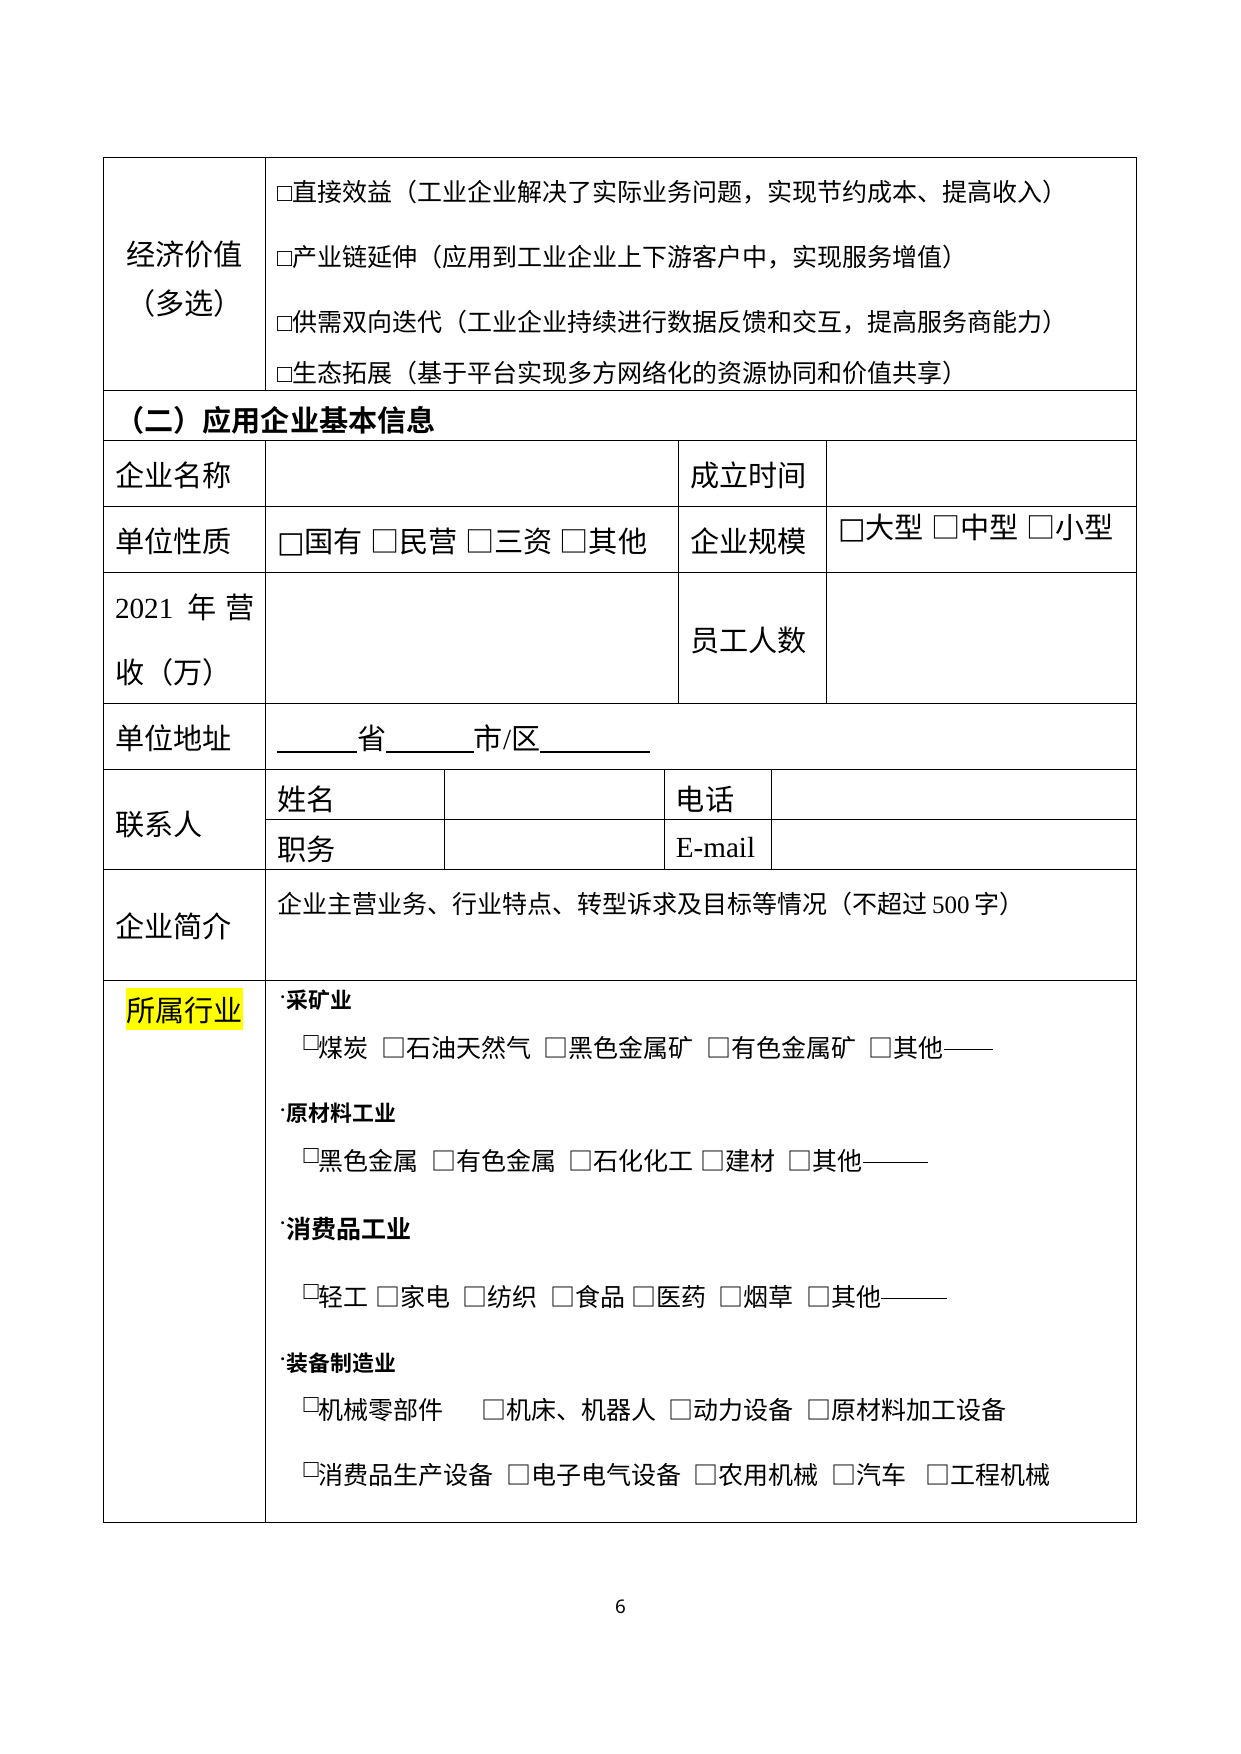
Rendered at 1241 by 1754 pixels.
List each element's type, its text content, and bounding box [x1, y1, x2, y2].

table_cell □大型 □中型 □小型 [827, 507, 1136, 572]
table_cell 联系人 [104, 770, 265, 869]
table_cell □国有 □民营 □三资 □其他 [266, 507, 678, 572]
table_cell E-mail [665, 820, 771, 869]
table_cell 省 市/区 [266, 704, 1136, 769]
table_cell [266, 981, 1136, 1522]
table_cell 企业名称 [104, 441, 265, 506]
table_cell [445, 820, 664, 869]
table_cell [266, 573, 678, 703]
table_cell 单位性质 [104, 507, 265, 572]
table_cell [772, 770, 1136, 819]
table_cell 电话 [665, 770, 771, 819]
table_cell 经济价值 （多选） [104, 158, 265, 390]
table_cell 企业主营业务、行业特点、转型诉求及目标等情况（不超过500字） [266, 870, 1136, 980]
table_cell [266, 441, 678, 506]
table_cell 职务 [266, 820, 444, 869]
table_cell 所属行业 [104, 981, 265, 1522]
table_cell 企业简介 [104, 870, 265, 980]
table_cell □直接效益（工业企业解决了实际业务问题，实现节约成本、提高收入） □产业链延伸（应用到工业企业上下游客户中，实现服务增值） □供需双向迭代（工业企业持续进行数据反馈和交互，提高服务商能力） □生态拓展（基于平台实现多方网络化的资源协同和价值共享） [266, 158, 1136, 390]
table_cell 姓名 [266, 770, 444, 819]
table_cell [772, 820, 1136, 869]
table_cell 单位地址 [104, 704, 265, 769]
table_cell [827, 441, 1136, 506]
table_cell 员工人数 [679, 573, 826, 703]
table_cell [445, 770, 664, 819]
table_cell 企业规模 [679, 507, 826, 572]
table_cell （二）应用企业基本信息 [104, 391, 1136, 440]
table_cell 成立时间 [679, 441, 826, 506]
table_cell 2021年营收（万） [104, 573, 265, 703]
table_cell [827, 573, 1136, 703]
